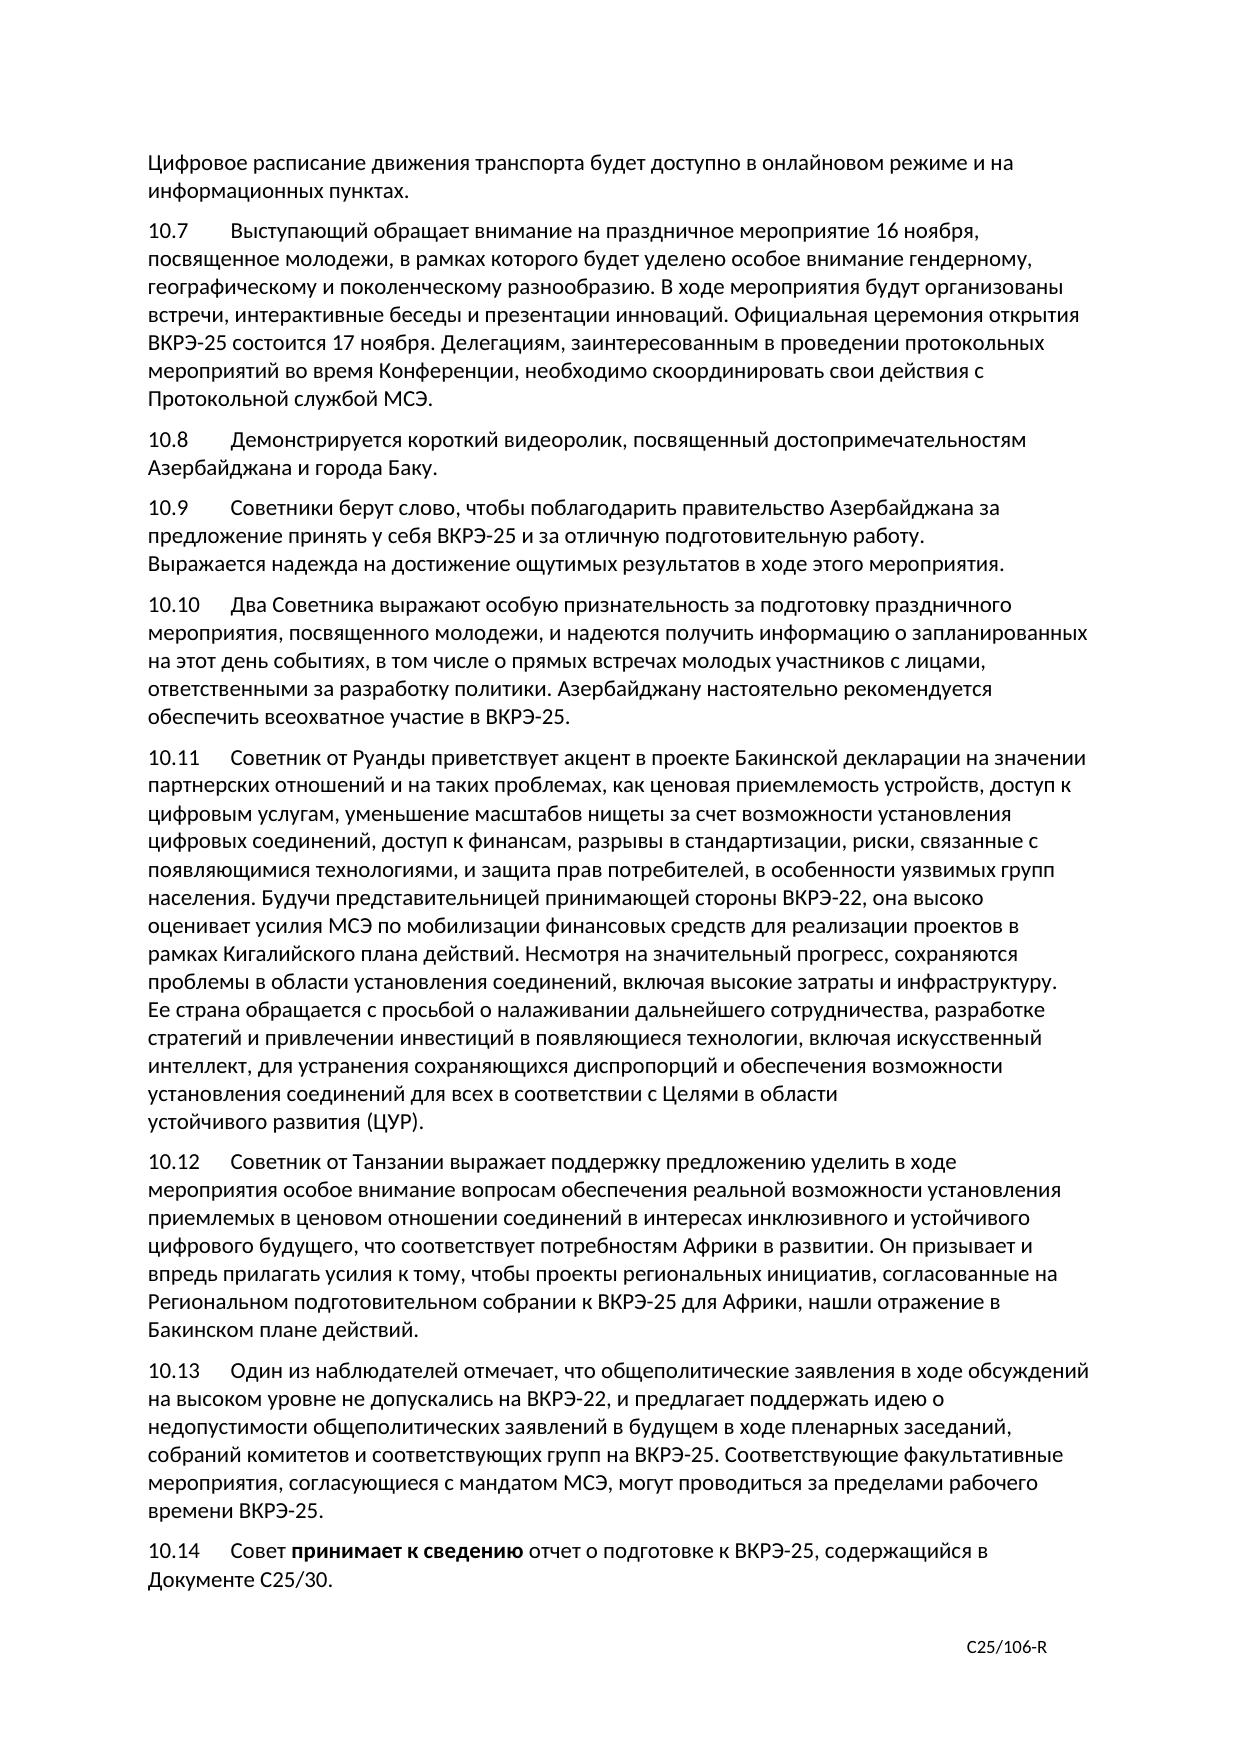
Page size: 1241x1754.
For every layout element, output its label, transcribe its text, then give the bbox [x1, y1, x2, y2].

text 10.14 Совет принимает к сведению отчет о подготовке к ВКРЭ-25, содержащийся в Документе C25/30. [148, 1537, 1092, 1593]
text 10.8 Демонстрируется короткий видеоролик, посвященный достопримечательностям Азербайджана и города Баку. [148, 425, 1092, 481]
text 10.10 Два Советника выражают особую признательность за подготовку праздничного мероприятия, посвященного молодежи, и надеются получить информацию о запланированных на этот день событиях, в том числе о прямых встречах молодых участников с лицами, ответственными за разработку политики. Азербайджану настоятельно рекомендуется обеспечить всеохватное участие в ВКРЭ-25. [148, 590, 1092, 730]
text 10.7 Выступающий обращает внимание на праздничное мероприятие 16 ноября, посвященное молодежи, в рамках которого будет уделено особое внимание гендерному, географическому и поколенческому разнообразию. В ходе мероприятия будут организованы встречи, интерактивные беседы и презентации инноваций. Официальная церемония открытия ВКРЭ-25 состоится 17 ноября. Делегациям, заинтересованным в проведении протокольных мероприятий во время Конференции, необходимо скоординировать свои действия с Протокольной службой МСЭ. [148, 216, 1092, 412]
text 10.9 Советники берут слово, чтобы поблагодарить правительство Азербайджана за предложение принять у себя ВКРЭ-25 и за отличную подготовительную работу. Выражается надежда на достижение ощутимых результатов в ходе этого мероприятия. [148, 493, 1092, 577]
text 10.12 Советник от Танзании выражает поддержку предложению уделить в ходе мероприятия особое внимание вопросам обеспечения реальной возможности установления приемлемых в ценовом отношении соединений в интересах инклюзивного и устойчивого цифрового будущего, что соответствует потребностям Африки в развитии. Он призывает и впредь прилагать усилия к тому, чтобы проекты региональных инициатив, согласованные на Региональном подготовительном собрании к ВКРЭ-25 для Африки, нашли отражение в Бакинском плане действий. [148, 1147, 1092, 1343]
text 10.11 Советник от Руанды приветствует акцент в проекте Бакинской декларации на значении партнерских отношений и на таких проблемах, как ценовая приемлемость устройств, доступ к цифровым услугам, уменьшение масштабов нищеты за счет возможности установления цифровых соединений, доступ к финансам, разрывы в стандартизации, риски, связанные с появляющимися технологиями, и защита прав потребителей, в особенности уязвимых групп населения. Будучи представительницей принимающей стороны ВКРЭ-22, она высоко оценивает усилия МСЭ по мобилизации финансовых средств для реализации проектов в рамках Кигалийского плана действий. Несмотря на значительный прогресс, сохраняются проблемы в области установления соединений, включая высокие затраты и инфраструктуру. Ее страна обращается с просьбой о налаживании дальнейшего сотрудничества, разработке стратегий и привлечении инвестиций в появляющиеся технологии, включая искусственный интеллект, для устранения сохраняющихся диспропорций и обеспечения возможности установления соединений для всех в соответствии с Целями в области устойчивого развития (ЦУР). [148, 743, 1092, 1135]
text 10.13 Один из наблюдателей отмечает, что общеполитические заявления в ходе обсуждений на высоком уровне не допускались на ВКРЭ-22, и предлагает поддержать идею о недопустимости общеполитических заявлений в будущем в ходе пленарных заседаний, собраний комитетов и соответствующих групп на ВКРЭ-25. Соответствующие факультативные мероприятия, согласующиеся с мандатом МСЭ, могут проводиться за пределами рабочего времени ВКРЭ-25. [148, 1356, 1092, 1524]
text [148, 148, 1092, 204]
